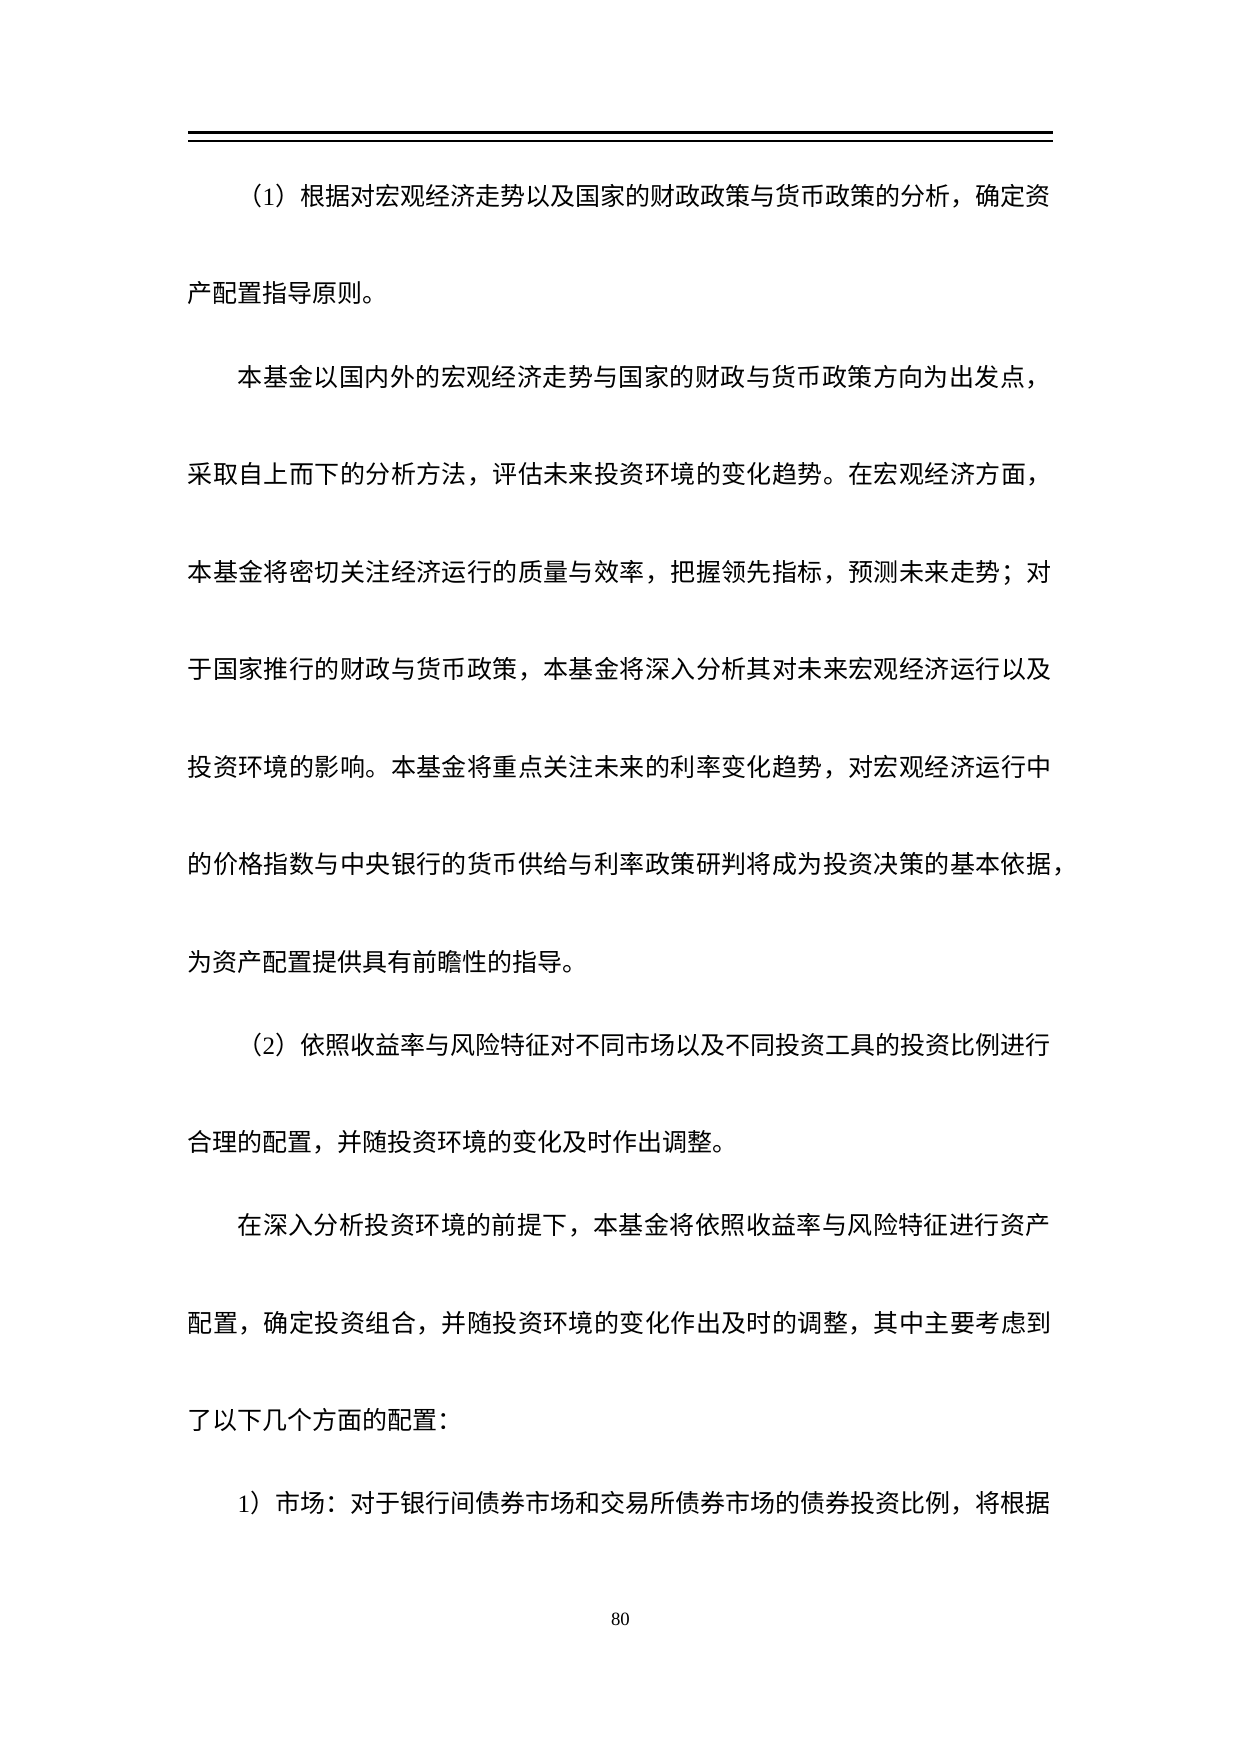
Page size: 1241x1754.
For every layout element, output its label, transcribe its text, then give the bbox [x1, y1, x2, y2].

text 在深入分析投资环境的前提下，本基金将依照收益率与风险特征进行资产配置，确定投资组合，并随投资环境的变化作出及时的调整，其中主要考虑到了以下几个方面的配置： [187, 1191, 1053, 1451]
text （2）依照收益率与风险特征对不同市场以及不同投资工具的投资比例进行合理的配置，并随投资环境的变化及时作出调整。 [187, 1011, 1053, 1173]
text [187, 1469, 1053, 1534]
text （1）根据对宏观经济走势以及国家的财政政策与货币政策的分析，确定资产配置指导原则。 [187, 162, 1053, 324]
text 本基金以国内外的宏观经济走势与国家的财政与货币政策方向为出发点，采取自上而下的分析方法，评估未来投资环境的变化趋势。在宏观经济方面，本基金将密切关注经济运行的质量与效率，把握领先指标，预测未来走势；对于国家推行的财政与货币政策，本基金将深入分析其对未来宏观经济运行以及投资环境的影响。本基金将重点关注未来的利率变化趋势，对宏观经济运行中的价格指数与中央银行的货币供给与利率政策研判将成为投资决策的基本依据，为资产配置提供具有前瞻性的指导。 [187, 343, 1053, 993]
